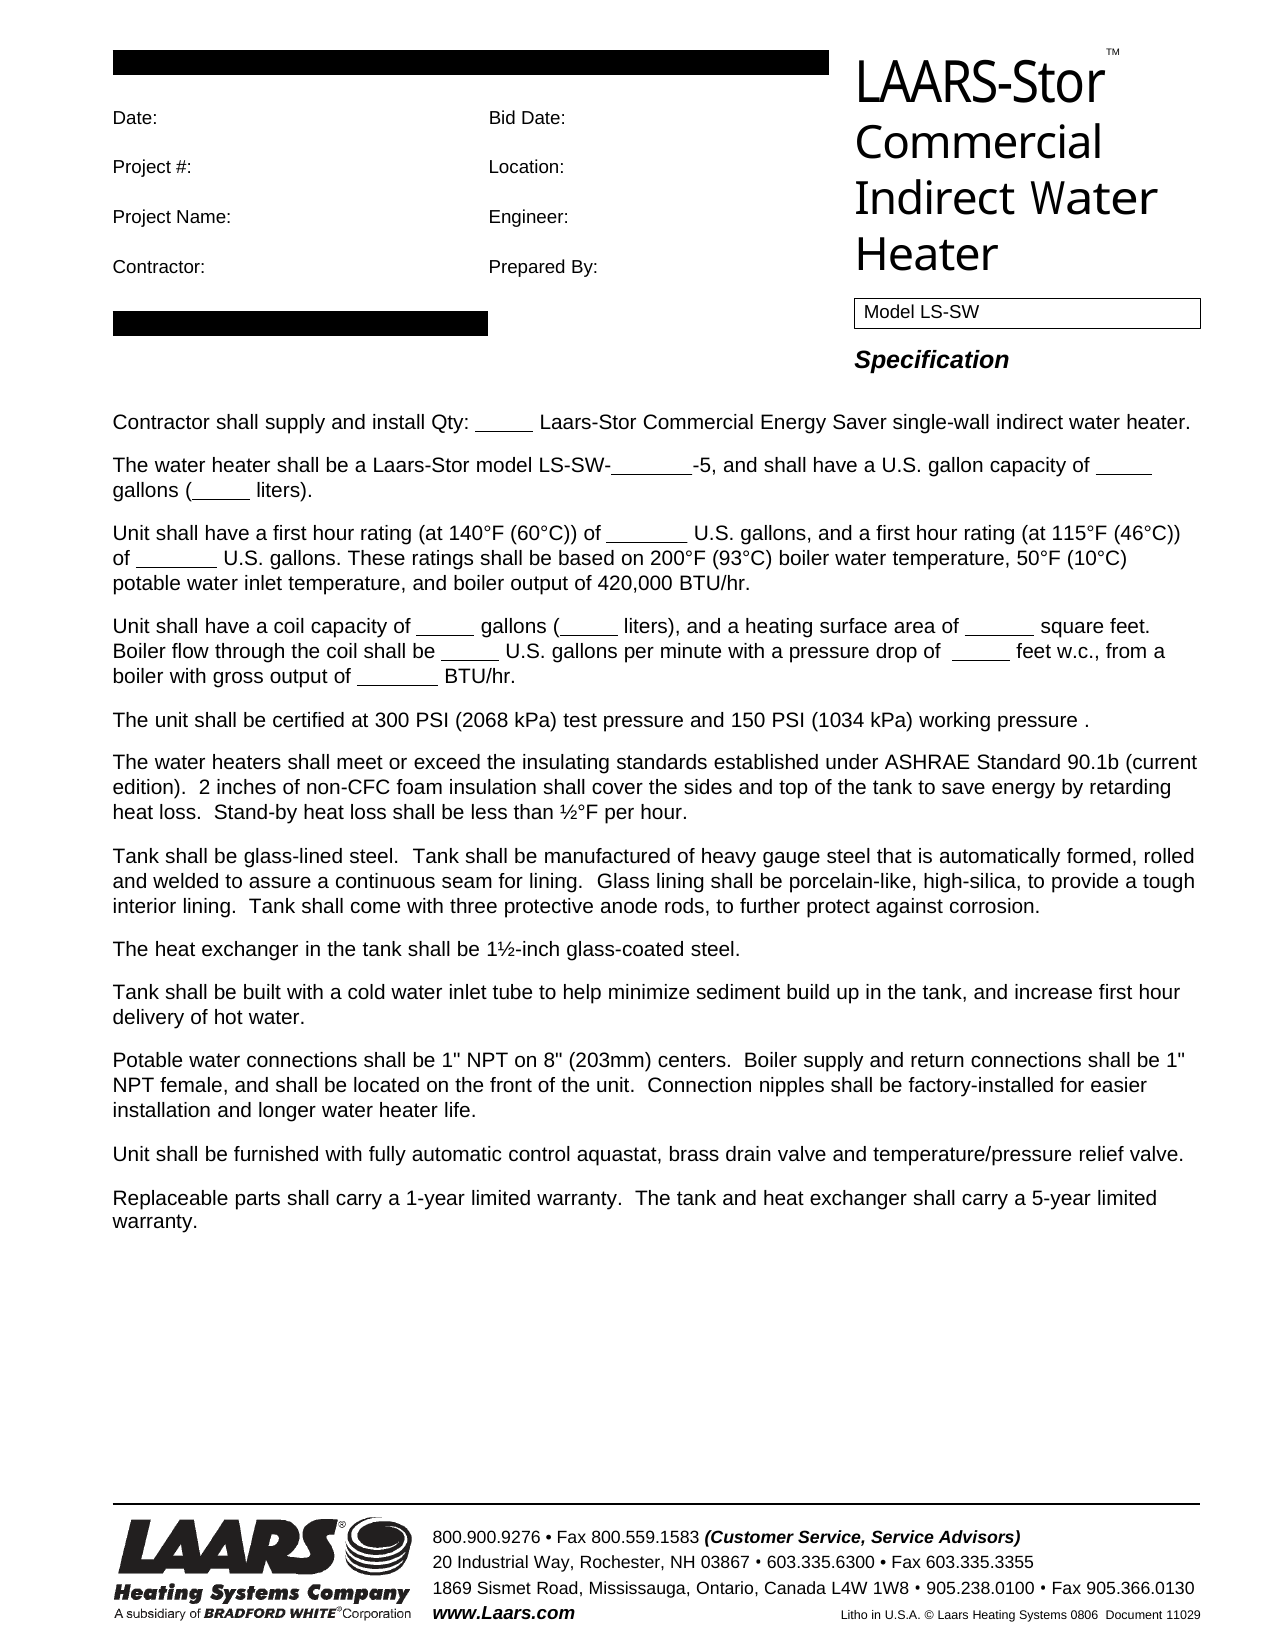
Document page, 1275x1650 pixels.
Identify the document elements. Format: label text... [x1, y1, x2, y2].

text Tank shall be built with a cold water inlet tube to help minimize sediment build up in the tank, and increase first hour delivery of hot water. [112, 980, 1183, 1029]
text Unit shall have a coil capacity of gallons ( liters), and a heating surface area of square feet. Boiler flow through the coil shall be U.S. gallons per minute with a pressure drop of feet w.c., from a boiler with gross output of BTU/hr. [112, 614, 1167, 688]
text 800.900.9276 • Fax 800.559.1583 (Customer Service, Service Advisors) [432, 1526, 1214, 1547]
text gallons ( liters). [112, 478, 1214, 502]
text Contractor shall supply and install Qty: Laars-Stor Commercial Energy Saver single-wall indirect water heater. [112, 410, 1214, 434]
text The heat exchanger in the tank shall be 1½-inch glass-coated steel. [112, 937, 1214, 961]
text Potable water connections shall be 1" NPT on 8" (203mm) centers. Boiler supply and return connections shall be 1" NPT female, and shall be located on the front of the unit. Connection nipples shall be factory-installed for easier installation and longer water heater life. [112, 1048, 1187, 1122]
text LAARS-StorTM Commercial Indirect Water Heater [854, 46, 1170, 283]
text 1869 Sismet Road, Mississauga, Ontario, Canada L4W 1W8 • 905.238.0100 • Fax 905.366.0130 [432, 1576, 1214, 1600]
text The unit shall be certified at 300 PSI (2068 kPa) test pressure and 150 PSI (1034 kPa) working pressure . [112, 707, 1214, 731]
text The water heaters shall meet or exceed the insulating standards established under ASHRAE Standard 90.1b (current edition). 2 inches of non-CFC foam insulation shall cover the sides and top of the tank to save energy by retarding heat loss. Stand-by heat loss shall be less than ½°F per hour. [112, 750, 1199, 824]
text The water heater shall be a Laars-Stor model LS-SW- -5, and shall have a U.S. gallon capacity of [112, 453, 1214, 477]
text Unit shall be furnished with fully automatic control aquastat, brass drain valve and temperature/pressure relief valve. Replaceable parts shall carry a 1-year limited warranty. The tank and heat exchanger shall carry a 5-year limited [112, 1126, 1186, 1214]
text 20 Industrial Way, Rochester, NH 03867 • 603.335.6300 • Fax 603.335.3355 [432, 1550, 1214, 1574]
text www.Laars.com Litho in U.S.A. © Laars Heating Systems 0806 Document 11029 [432, 1602, 1214, 1623]
text Specification [854, 346, 1214, 373]
text Unit shall have a first hour rating (at 140°F (60°C)) of U.S. gallons, and a first hour rating (at 115°F (46°C)) of U.S. gallons. These ratings shall be based on 200°F (93°C) boiler water temperature, 50°F (10°C) potable water inlet temperature, and boiler output of 420,000 BTU/hr. [112, 521, 1183, 594]
text Model LS-SW [863, 301, 1214, 322]
text warranty. [112, 1214, 1214, 1232]
picture [111, 1516, 413, 1623]
text Date: Bid Date: Project #: Location: Project Name: Engineer: Contractor: Prepared By: [112, 106, 600, 277]
text Tank shall be glass-lined steel. Tank shall be manufactured of heavy gauge steel that is automatically formed, rolled and welded to assure a continuous seam for lining. Glass lining shall be porcelain-like, high-silica, to provide a tough interior lining. Tank shall come with three protective anode rods, to further protect against corrosion. [112, 844, 1196, 917]
